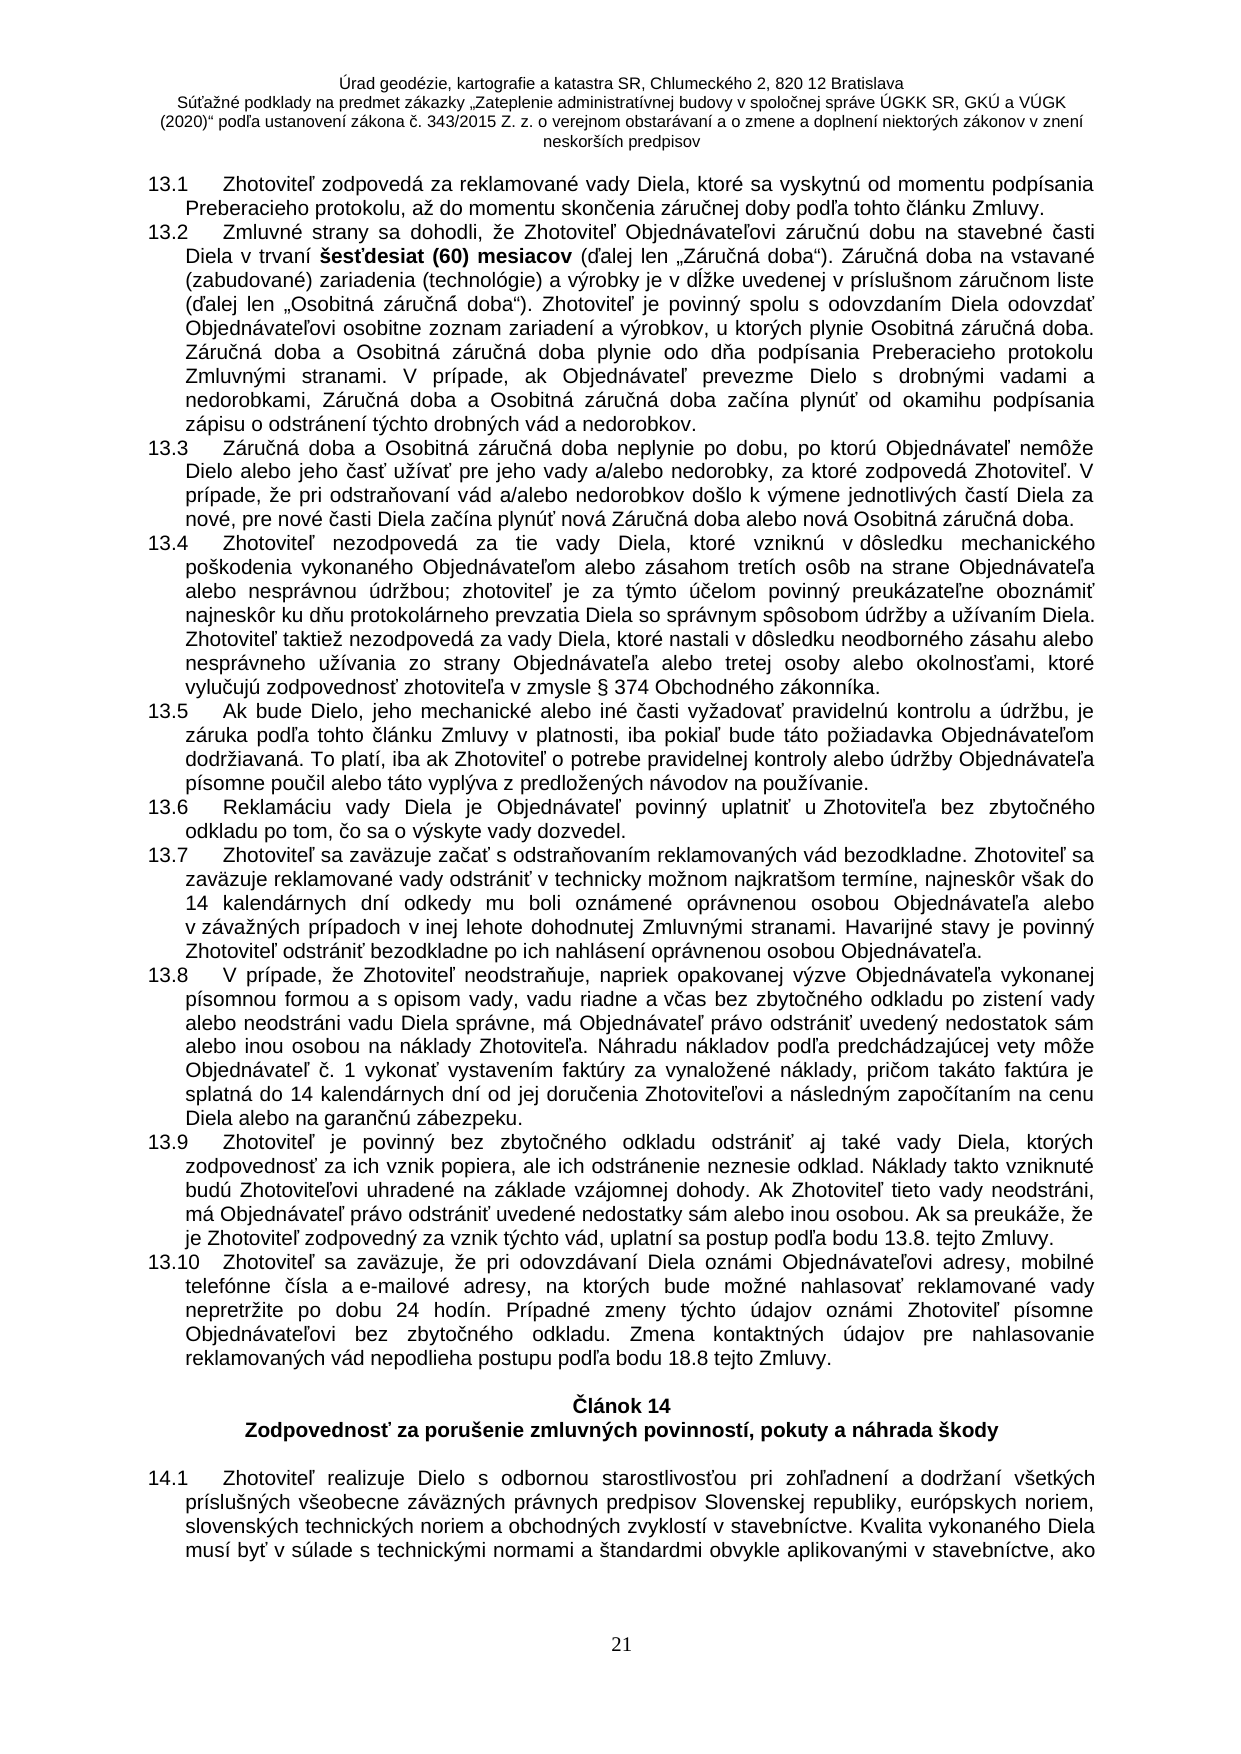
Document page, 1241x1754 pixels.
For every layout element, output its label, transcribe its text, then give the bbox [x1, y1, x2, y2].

list Reklamáciu vady Diela je Objednávateľ povinný uplatniť u Zhotoviteľa bez zbytočného odkladu po tom, čo sa o výskyte vady dozvedel. [148, 795, 1095, 843]
list Záručná doba a Osobitná záručná doba neplynie po dobu, po ktorú Objednávateľ nemôže Dielo alebo jeho časť užívať pre jeho vady a/alebo nedorobky, za ktoré zodpovedá Zhotoviteľ. V prípade, že pri odstraňovaní vád a/alebo nedorobkov došlo k výmene jednotlivých častí Diela za nové, pre nové časti Diela začína plynúť nová Záručná doba alebo nová Osobitná záručná doba. [148, 435, 1095, 531]
list Zhotoviteľ zodpovedá za reklamované vady Diela, ktoré sa vyskytnú od momentu podpísania Preberacieho protokolu, až do momentu skončenia záručnej doby podľa tohto článku Zmluvy. [148, 172, 1095, 220]
list Zhotoviteľ sa zaväzuje, že pri odovzdávaní Diela oznámi Objednávateľovi adresy, mobilné telefónne čísla a e-mailové adresy, na ktorých bude možné nahlasovať reklamované vady nepretržite po dobu 24 hodín. Prípadné zmeny týchto údajov oznámi Zhotoviteľ písomne Objednávateľovi bez zbytočného odkladu. Zmena kontaktných údajov pre nahlasovanie reklamovaných vád nepodlieha postupu podľa bodu 18.8 tejto Zmluvy. [148, 1250, 1095, 1370]
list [148, 1466, 1095, 1561]
list Zhotoviteľ je povinný bez zbytočného odkladu odstrániť aj také vady Diela, ktorých zodpovednosť za ich vznik popiera, ale ich odstránenie neznesie odklad. Náklady takto vzniknuté budú Zhotoviteľovi uhradené na základe vzájomnej dohody. Ak Zhotoviteľ tieto vady neodstráni, má Objednávateľ právo odstrániť uvedené nedostatky sám alebo inou osobou. Ak sa preukáže, že je Zhotoviteľ zodpovedný za vznik týchto vád, uplatní sa postup podľa bodu 13.8. tejto Zmluvy. [148, 1130, 1095, 1250]
text Zodpovednosť za porušenie zmluvných povinností, pokuty a náhrada škody [148, 1418, 1095, 1442]
list V prípade, že Zhotoviteľ neodstraňuje, napriek opakovanej výzve Objednávateľa vykonanej písomnou formou a s opisom vady, vadu riadne a včas bez zbytočného odkladu po zistení vady alebo neodstráni vadu Diela správne, má Objednávateľ právo odstrániť uvedený nedostatok sám alebo inou osobou na náklady Zhotoviteľa. Náhradu nákladov podľa predchádzajúcej vety môže Objednávateľ č. 1 vykonať vystavením faktúry za vynaložené náklady, pričom takáto faktúra je splatná do 14 kalendárnych dní od jej doručenia Zhotoviteľovi a následným započítaním na cenu Diela alebo na garančnú zábezpeku. [148, 962, 1095, 1130]
list Zmluvné strany sa dohodli, že Zhotoviteľ Objednávateľovi záručnú dobu na stavebné časti Diela v trvaní šesťdesiat (60) mesiacov (ďalej len „Záručná doba“). Záručná doba na vstavané (zabudované) zariadenia (technológie) a výrobky je v dĺžke uvedenej v príslušnom záručnom liste (ďalej len „Osobitná záručná́ doba“). Zhotoviteľ je povinný spolu s odovzdaním Diela odovzdať Objednávateľovi osobitne zoznam zariadení a výrobkov, u ktorých plynie Osobitná záručná doba. Záručná doba a Osobitná záručná doba plynie odo dňa podpísania Preberacieho protokolu Zmluvnými stranami. V prípade, ak Objednávateľ prevezme Dielo s drobnými vadami a nedorobkami, Záručná doba a Osobitná záručná doba začína plynúť od okamihu podpísania zápisu o odstránení týchto drobných vád a nedorobkov. [148, 220, 1095, 435]
list Zhotoviteľ nezodpovedá za tie vady Diela, ktoré vzniknú v dôsledku mechanického poškodenia vykonaného Objednávateľom alebo zásahom tretích osôb na strane Objednávateľa alebo nesprávnou údržbou; zhotoviteľ je za týmto účelom povinný preukázateľne oboznámiť najneskôr ku dňu protokolárneho prevzatia Diela so správnym spôsobom údržby a užívaním Diela. Zhotoviteľ taktiež nezodpovedá za vady Diela, ktoré nastali v dôsledku neodborného zásahu alebo nesprávneho užívania zo strany Objednávateľa alebo tretej osoby alebo okolnosťami, ktoré vylučujú zodpovednosť zhotoviteľa v zmysle § 374 Obchodného zákonníka. [148, 531, 1095, 699]
list Zhotoviteľ sa zaväzuje začať s odstraňovaním reklamovaných vád bezodkladne. Zhotoviteľ sa zaväzuje reklamované vady odstrániť v technicky možnom najkratšom termíne, najneskôr však do 14 kalendárnych dní odkedy mu boli oznámené oprávnenou osobou Objednávateľa alebo v závažných prípadoch v inej lehote dohodnutej Zmluvnými stranami. Havarijné stavy je povinný Zhotoviteľ odstrániť bezodkladne po ich nahlásení oprávnenou osobou Objednávateľa. [148, 843, 1095, 962]
list Ak bude Dielo, jeho mechanické alebo iné časti vyžadovať pravidelnú kontrolu a údržbu, je záruka podľa tohto článku Zmluvy v platnosti, iba pokiaľ bude táto požiadavka Objednávateľom dodržiavaná. To platí, iba ak Zhotoviteľ o potrebe pravidelnej kontroly alebo údržby Objednávateľa písomne poučil alebo táto vyplýva z predložených návodov na používanie. [148, 699, 1095, 795]
text Článok 14 [148, 1394, 1095, 1418]
